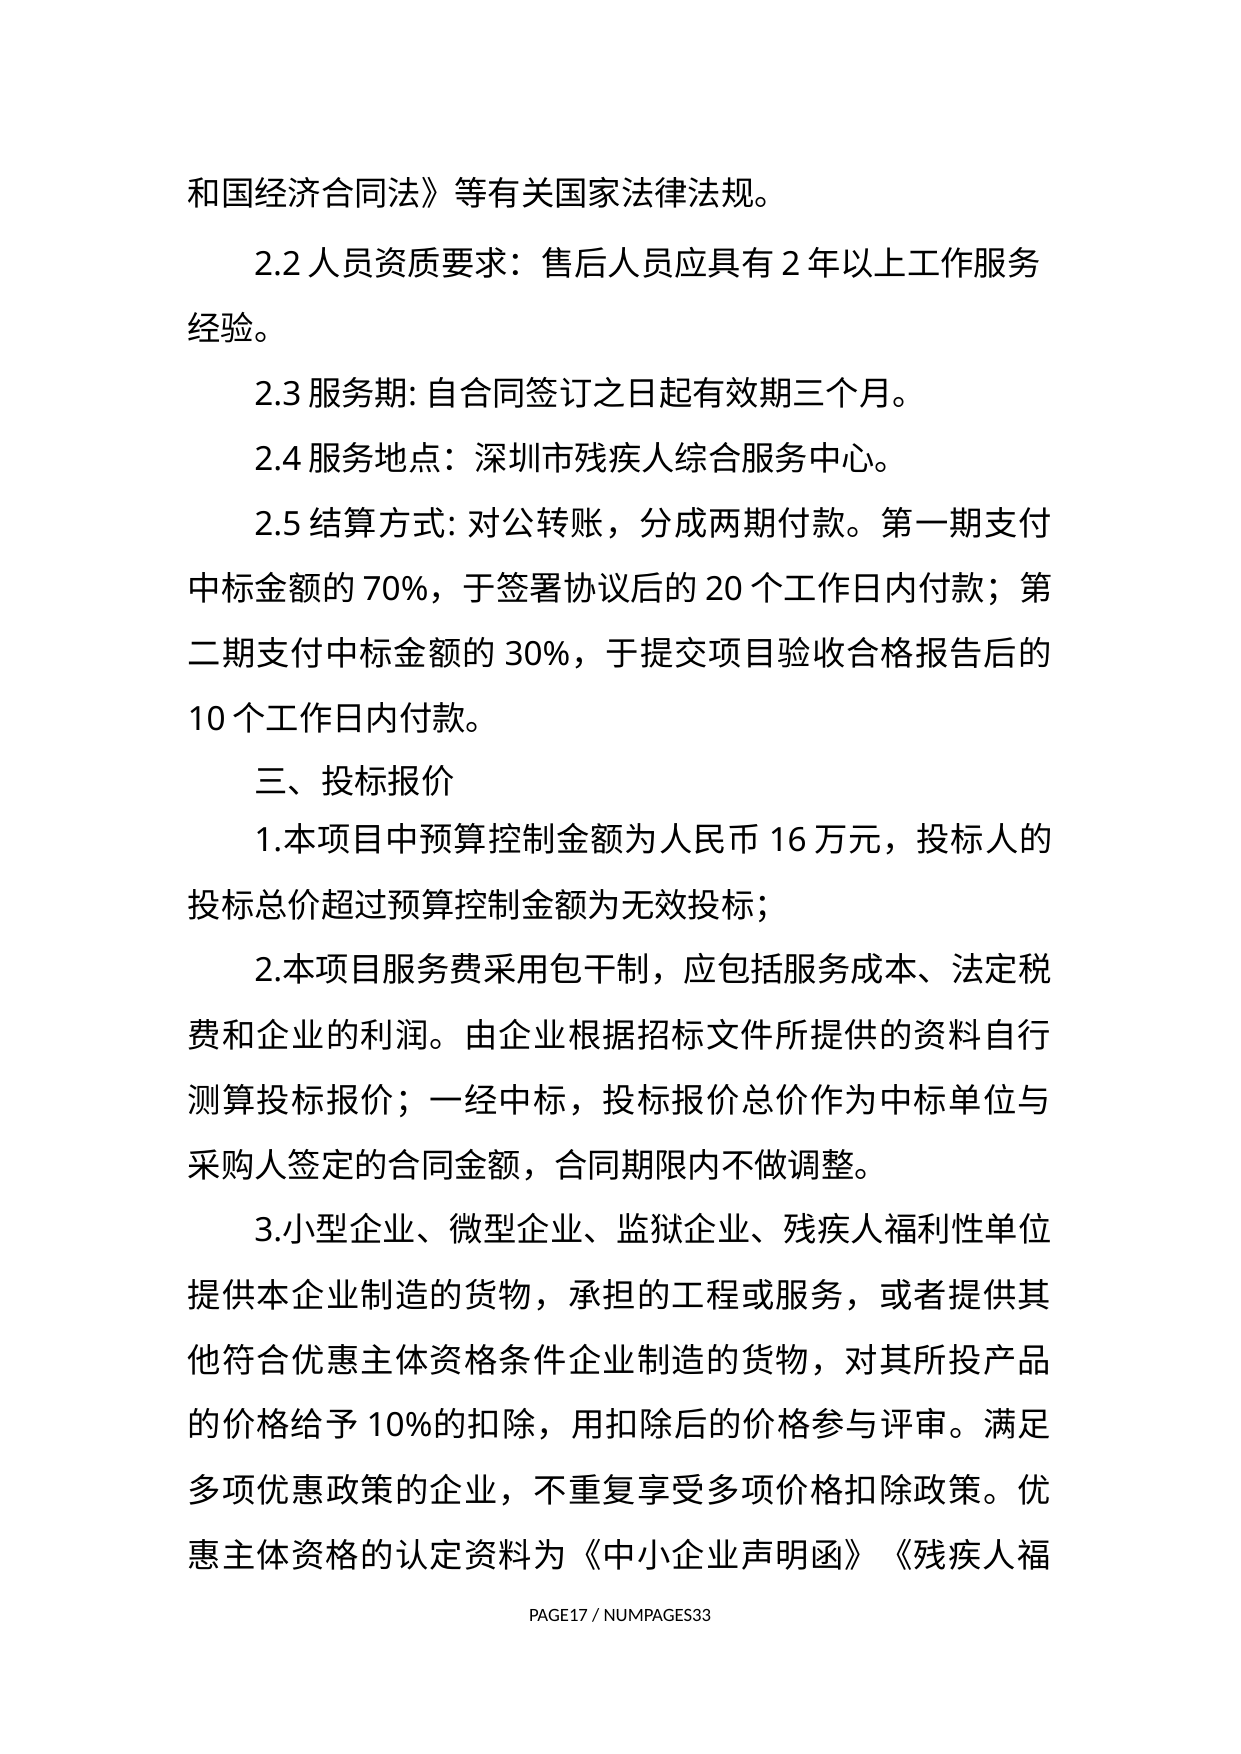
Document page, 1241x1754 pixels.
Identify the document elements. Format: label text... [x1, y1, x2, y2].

text 1.本项目中预算控制金额为人民币16万元，投标人的投标总价超过预算控制金额为无效投标； [187, 805, 1053, 935]
text 2.本项目服务费采用包干制，应包括服务成本、法定税费和企业的利润。由企业根据招标文件所提供的资料自行测算投标报价；一经中标，投标报价总价作为中标单位与采购人签定的合同金额，合同期限内不做调整。 [187, 935, 1053, 1195]
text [187, 158, 1053, 223]
text 2.4服务地点：深圳市残疾人综合服务中心。 [187, 424, 1053, 489]
text 2.3服务期: 自合同签订之日起有效期三个月。 [187, 359, 1053, 424]
text 2.5结算方式: 对公转账，分成两期付款。第一期支付中标金额的70%，于签署协议后的20个工作日内付款；第二期支付中标金额的30%，于提交项目验收合格报告后的10个工作日内付款。 [187, 489, 1053, 749]
text 2.2人员资质要求：售后人员应具有2年以上工作服务经验。 [187, 229, 1053, 359]
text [187, 1195, 1053, 1585]
text 三、投标报价 [187, 749, 1053, 805]
